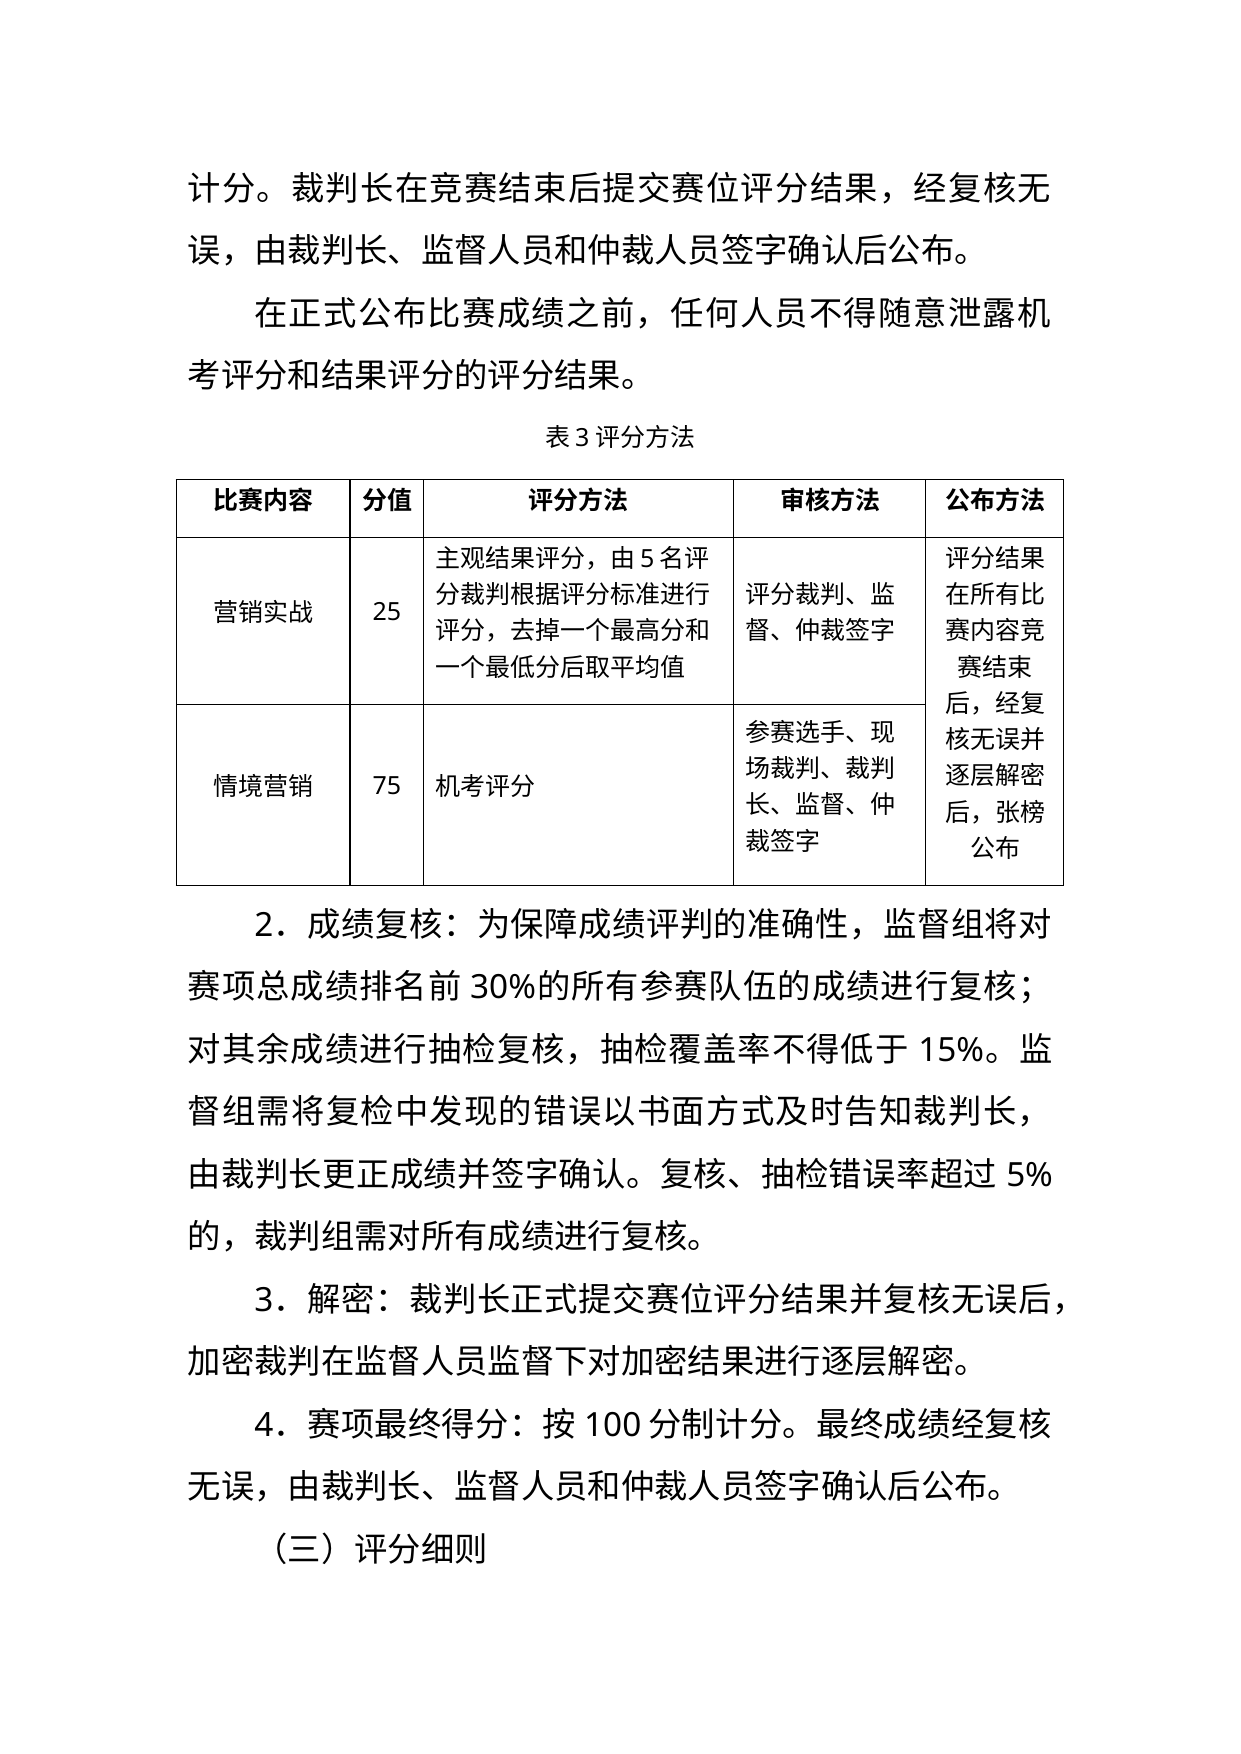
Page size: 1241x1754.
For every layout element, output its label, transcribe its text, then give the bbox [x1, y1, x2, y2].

table_header 公布方法 [926, 480, 1063, 537]
table_cell 机考评分 [424, 705, 733, 885]
table_header 审核方法 [734, 480, 925, 537]
table_cell 评分结果在所有比赛内容竞赛结束后，经复核无误并逐层解密后，张榜公布 [926, 538, 1063, 885]
table_header 比赛内容 [177, 480, 349, 537]
table_cell 25 [351, 538, 423, 704]
text 在正式公布比赛成绩之前，任何人员不得随意泄露机考评分和结果评分的评分结果。 [187, 275, 1053, 400]
text （三）评分细则 [187, 1511, 1053, 1574]
table_header 分值 [351, 480, 423, 537]
text 表3 评分方法 [187, 400, 1053, 458]
table_cell 情境营销 [177, 705, 349, 885]
text 3．解密：裁判长正式提交赛位评分结果并复核无误后，加密裁判在监督人员监督下对加密结果进行逐层解密。 [187, 1261, 1053, 1386]
text 2．成绩复核：为保障成绩评判的准确性，监督组将对赛项总成绩排名前30%的所有参赛队伍的成绩进行复核；对其余成绩进行抽检复核，抽检覆盖率不得低于15%。监督组需将复检中发现的错误以书面方式及时告知裁判长，由裁判长更正成绩并签字确认。复核、抽检错误率超过5%的，裁判组需对所有成绩进行复核。 [187, 886, 1053, 1261]
table_cell 主观结果评分，由5名评分裁判根据评分标准进行评分，去掉一个最高分和一个最低分后取平均值 [424, 538, 733, 704]
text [187, 150, 1053, 275]
table_cell 75 [351, 705, 423, 885]
text 4．赛项最终得分：按100分制计分。最终成绩经复核无误，由裁判长、监督人员和仲裁人员签字确认后公布。 [187, 1386, 1053, 1511]
table_cell 评分裁判、监督、仲裁签字 [734, 538, 925, 704]
table_header 评分方法 [424, 480, 733, 537]
table_cell 营销实战 [177, 538, 349, 704]
table_cell 参赛选手、现场裁判、裁判长、监督、仲裁签字 [734, 705, 925, 885]
